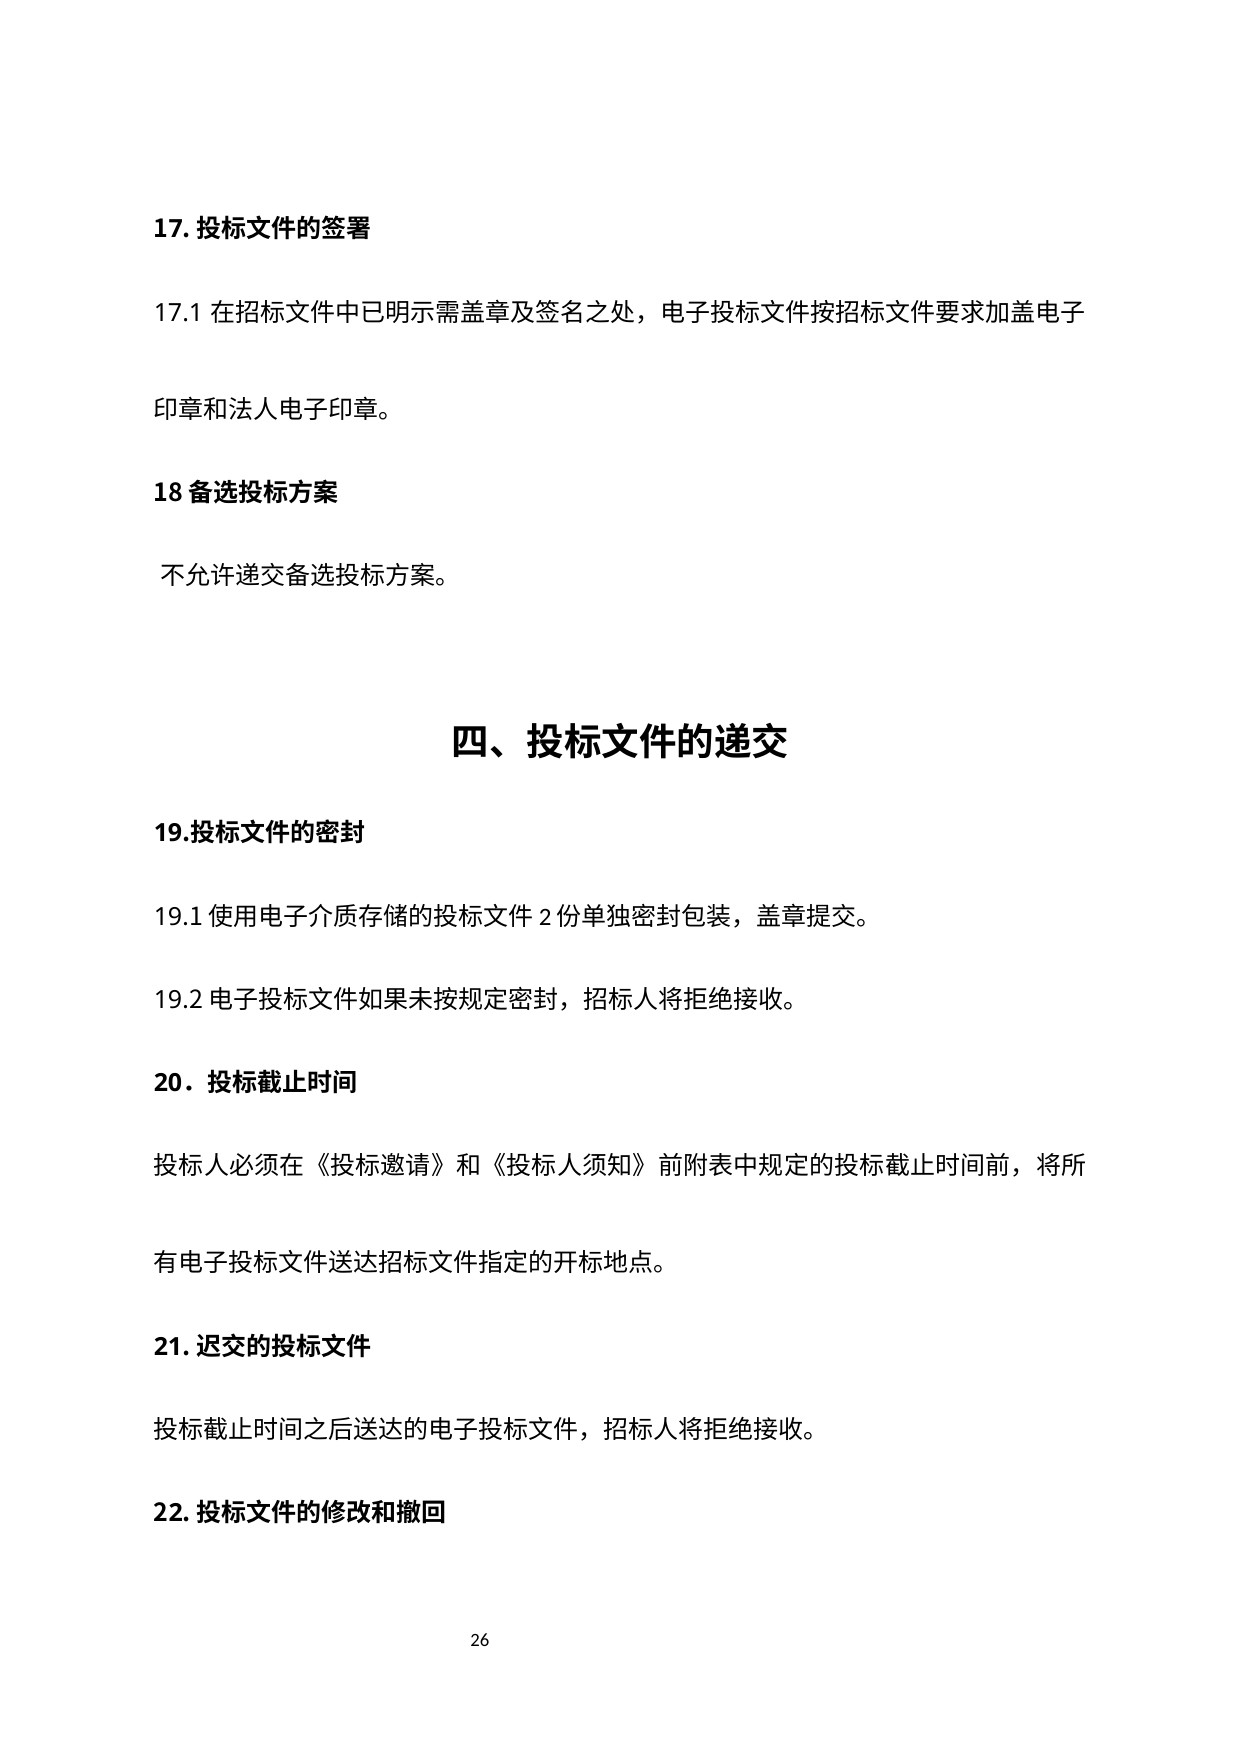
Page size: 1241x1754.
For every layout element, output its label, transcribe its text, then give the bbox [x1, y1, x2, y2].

text 22. 投标文件的修改和撤回 [153, 1478, 1087, 1543]
text 21. 迟交的投标文件 [153, 1312, 1087, 1377]
text 18 备选投标方案 [153, 458, 1087, 523]
text 投标截止时间之后送达的电子投标文件，招标人将拒绝接收。 [153, 1395, 1087, 1460]
text 19.投标文件的密封 [153, 798, 1087, 863]
text 投标人必须在《投标邀请》和《投标人须知》前附表中规定的投标截止时间前，将所有电子投标文件送达招标文件指定的开标地点。 [153, 1131, 1087, 1293]
text 20．投标截止时间 [153, 1048, 1087, 1113]
text 四、投标文件的递交 [153, 706, 1087, 771]
text 不允许递交备选投标方案。 [153, 541, 1087, 606]
text 17.1 在招标文件中已明示需盖章及签名之处，电子投标文件按招标文件要求加盖电子印章和法人电子印章。 [153, 278, 1087, 440]
text 19.2 电子投标文件如果未按规定密封，招标人将拒绝接收。 [153, 965, 1087, 1030]
text 17. 投标文件的签署 [153, 194, 1087, 259]
text 19.1 使用电子介质存储的投标文件2份单独密封包装，盖章提交。 [153, 882, 1087, 947]
